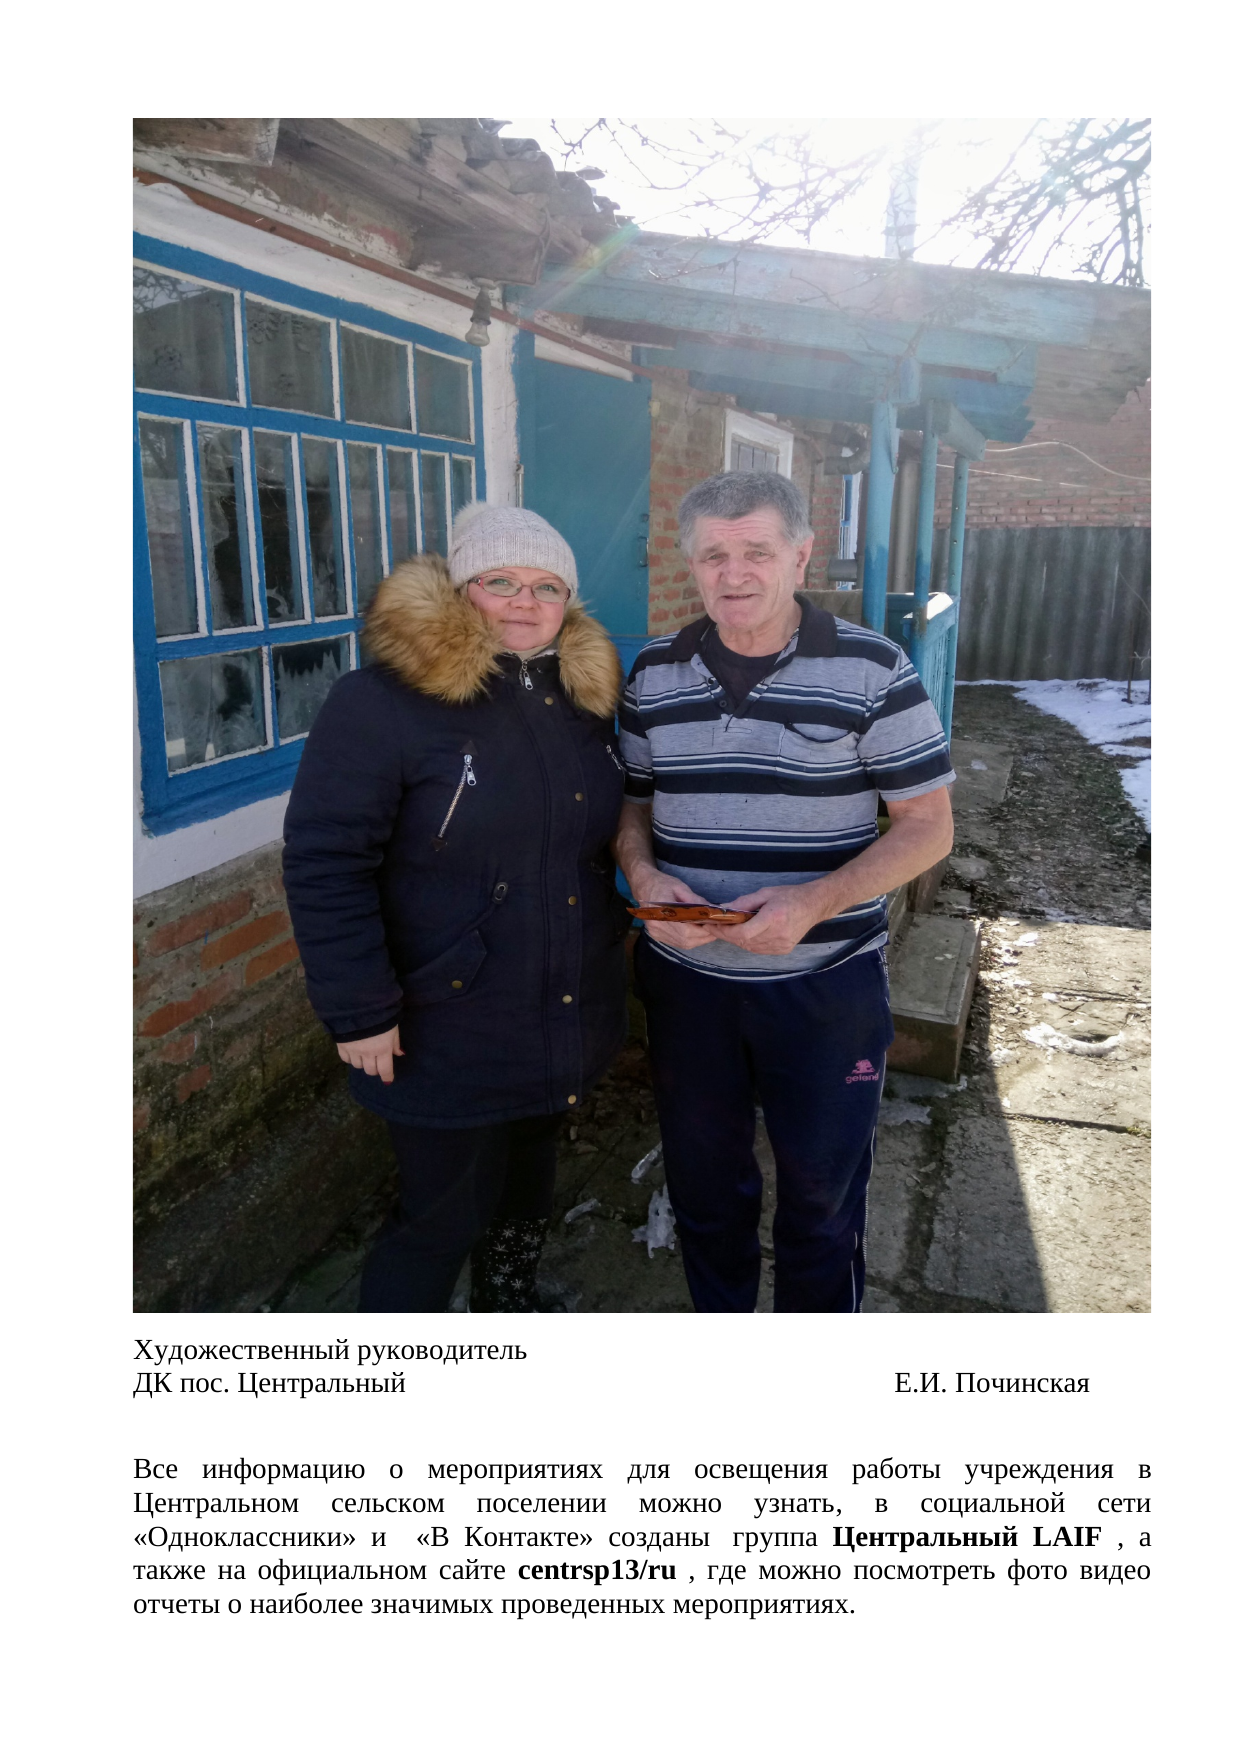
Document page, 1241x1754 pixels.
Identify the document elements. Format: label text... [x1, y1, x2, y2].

picture [132, 118, 1152, 1313]
text Художественный руководитель [133, 1332, 1152, 1365]
text Все информацию о мероприятиях для освещения работы учреждения в Центральном сельском поселении можно узнать, в социальной сети «Одноклассники» и «В Контакте» созданы группа Центральный LAIF , а также на официальном сайте centrsp13/ru , где можно посмотреть фото видео отчеты о наиболее значимых проведенных мероприятиях. [133, 1452, 1152, 1619]
text ДК пос. Центральный Е.И. Починская [133, 1365, 1152, 1399]
